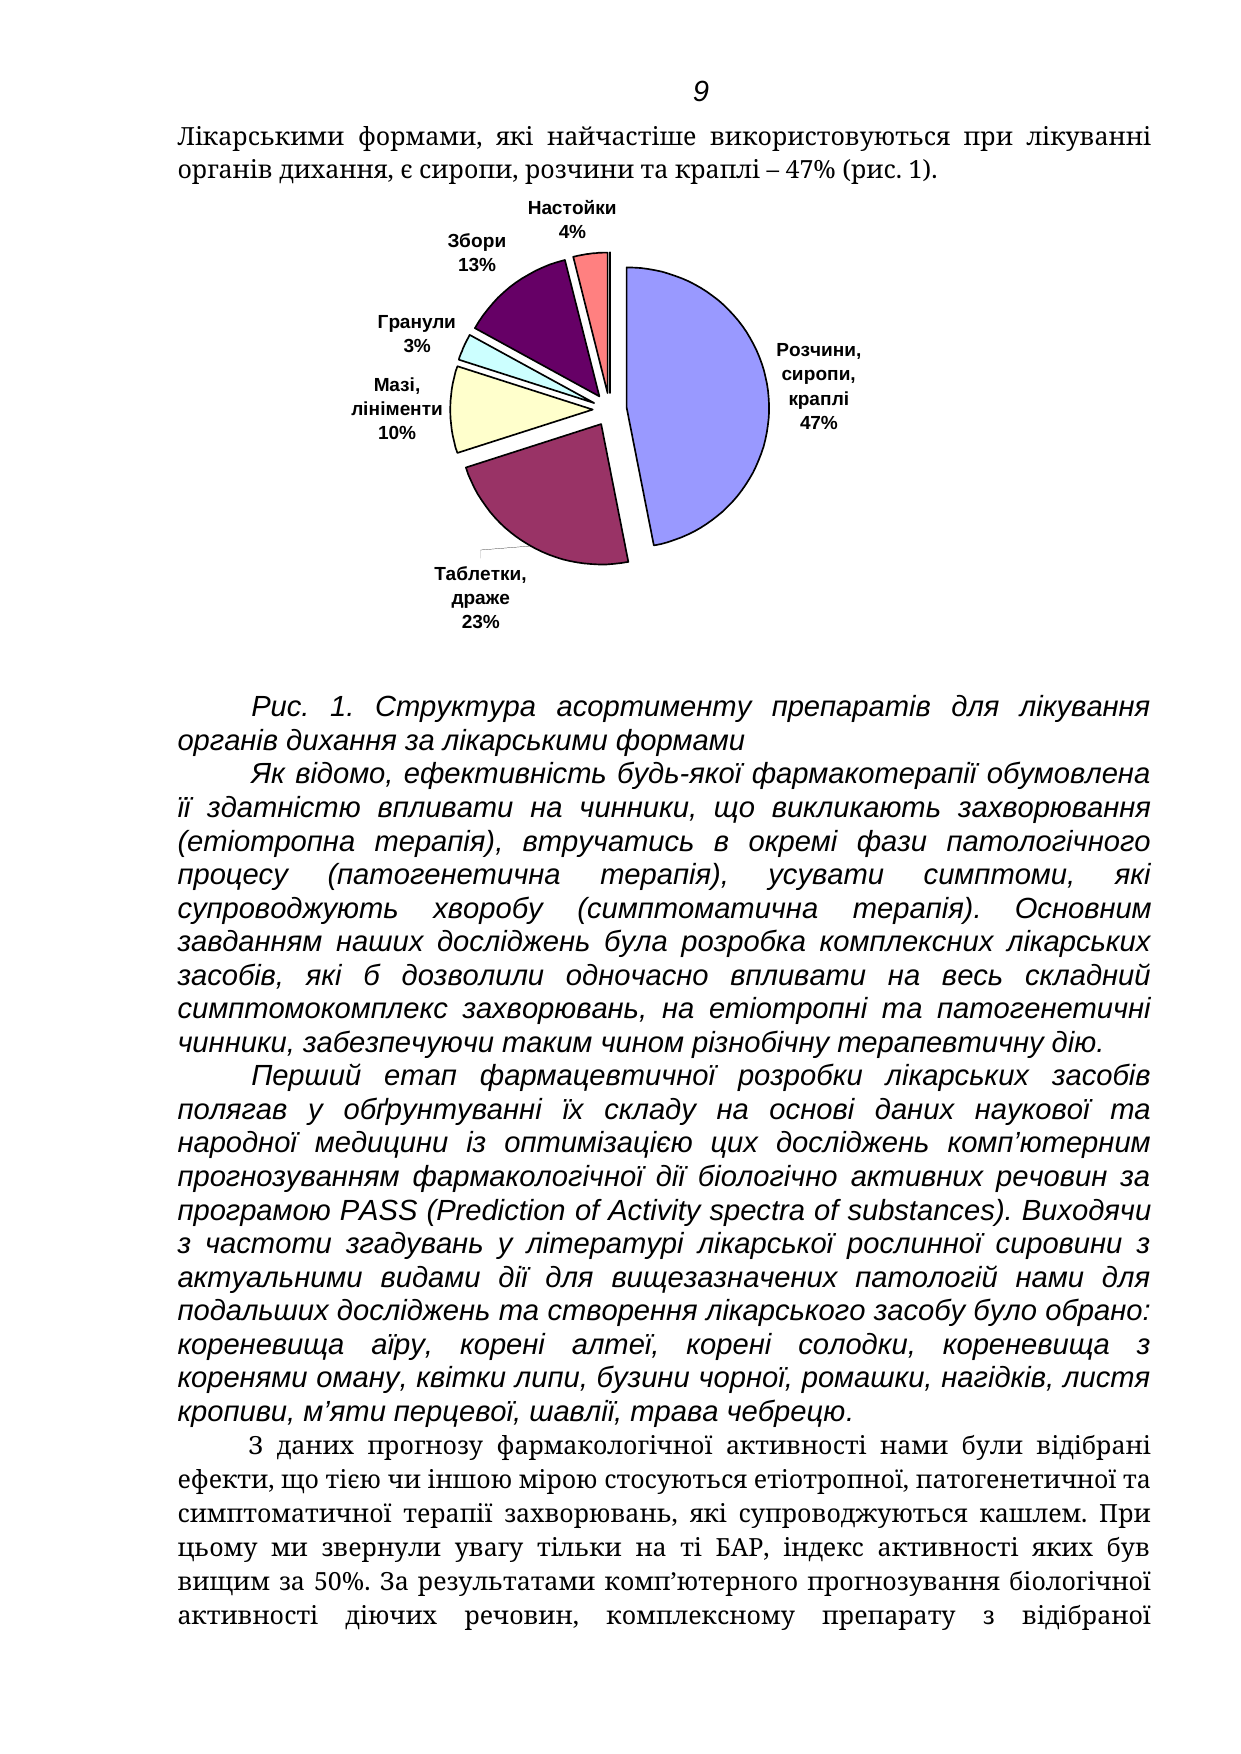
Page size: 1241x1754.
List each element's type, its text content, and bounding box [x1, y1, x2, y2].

text Перший етап фармацевтичної розробки лікарських засобів полягав у обґрунтуванні їх складу на основі даних наукової та народної медицини із оптимізацією цих досліджень комп’ютерним прогнозуванням фармакологічної дії біологічно активних речовин за програмою PASS (Prediction of Activity spectra of substances). Виходячи з частоти згадувань у літературі лікарської рослинної сировини з актуальними видами дії для вищезазначених патологій нами для подальших досліджень та створення лікарського засобу було обрано: кореневища аїру, корені алтеї, корені солодки, кореневища з коренями оману, квітки липи, бузини чорної, ромашки, нагідків, листя кропиви, м’яти перцевої, шавлії, трава чебрецю. [177, 1058, 1152, 1427]
text Рис. 1. Структура асортименту препаратів для лікування органів дихання за лікарськими формами [177, 689, 1152, 756]
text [177, 1427, 1152, 1632]
text Як відомо, ефективність будь-якої фармакотерапії обумовлена її здатністю впливати на чинники, що викликають захворювання (етіотропна терапія), втручатись в окремі фази патологічного процесу (патогенетична терапія), усувати симптоми, які супроводжують хворобу (симптоматична терапія). Основним завданням наших досліджень була розробка комплексних лікарських засобів, які б дозволили одночасно впливати на весь складний симптомокомплекс захворювань, на етіотропні та патогенетичні чинники, забезпечуючи таким чином різнобічну терапевтичну дію. [177, 756, 1152, 1058]
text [177, 118, 1152, 186]
